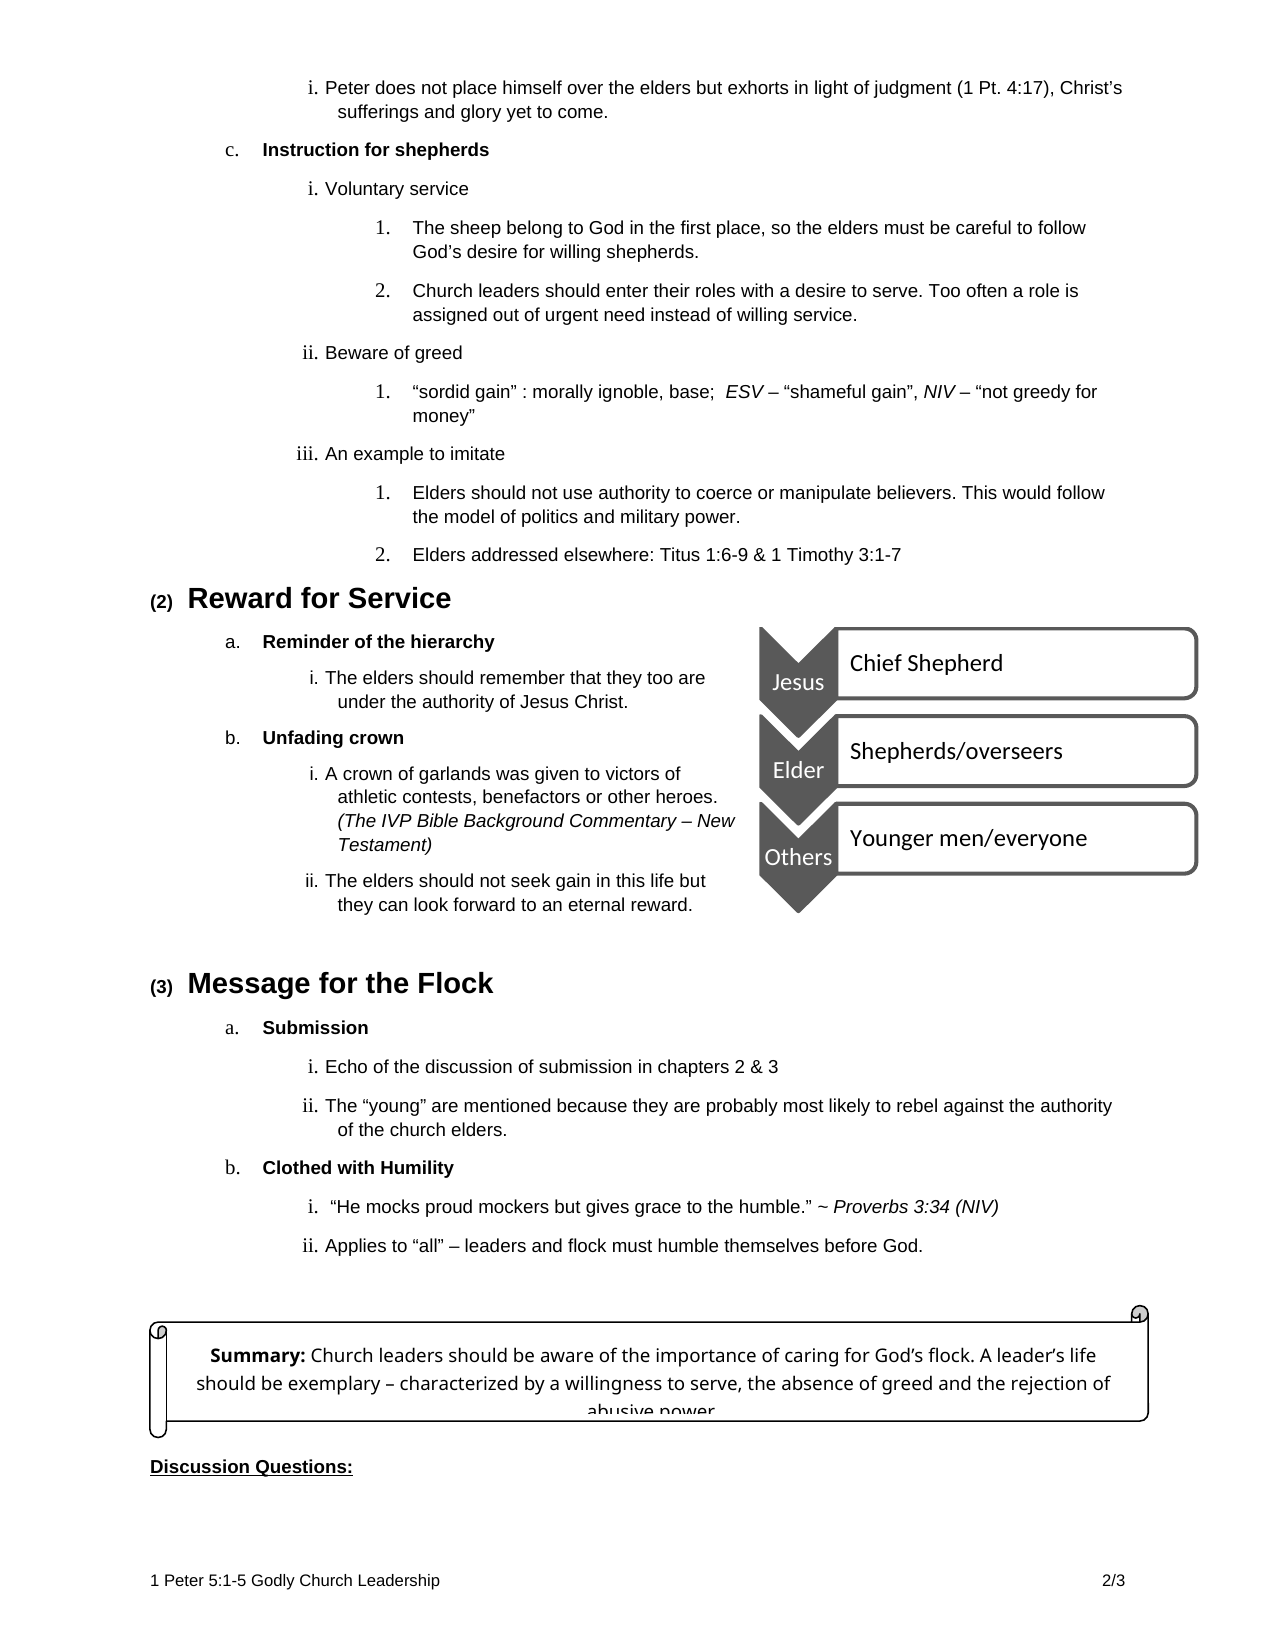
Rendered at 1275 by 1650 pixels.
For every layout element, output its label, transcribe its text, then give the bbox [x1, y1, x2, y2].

list Peter does not place himself over the elders but exhorts in light of judgment (1 Pt. 4:17), Christ’s sufferings and glory yet to come. [319, 75, 1125, 123]
list Elders should not use authority to coerce or manipulate believers. This would follow the model of politics and military power. [375, 480, 1125, 528]
list The sheep belong to God in the first place, so the elders must be careful to follow God’s desire for willing shepherds. [375, 215, 1125, 263]
list Reminder of the hierarchy [225, 631, 1125, 652]
list Church leaders should enter their roles with a desire to serve. Too often a role is assigned out of urgent need instead of willing service. [375, 277, 1125, 325]
list Echo of the discussion of submission in chapters 2 & 3 [319, 1054, 1125, 1078]
list An example to imitate [319, 441, 1125, 465]
text Discussion Questions: [150, 1422, 1125, 1478]
list The elders should not seek gain in this life but they can look forward to an eternal reward. [319, 870, 1125, 915]
list Clothed with Humility [225, 1155, 1125, 1179]
list Unfading crown [225, 727, 1125, 748]
list The elders should remember that they too are under the authority of Jesus Christ. [319, 667, 1125, 712]
list Applies to “all” – leaders and flock must humble themselves before God. [319, 1233, 1125, 1257]
list “sordid gain” : morally ignoble, base; ESV – “shameful gain”, NIV – “not greedy for money” [375, 379, 1125, 426]
list “He mocks proud mockers but gives grace to the humble.” ~ Proverbs 3:34 (NIV) [319, 1194, 1125, 1218]
list Beware of greed [319, 340, 1125, 364]
list Voluntary service [319, 176, 1125, 200]
list Elders addressed elsewhere: Titus 1:6-9 & 1 Timothy 3:1-7 [375, 542, 1125, 566]
list Reward for Service [150, 581, 1125, 615]
list The “young” are mentioned because they are probably most likely to rebel against the authority of the church elders. [319, 1093, 1125, 1141]
list Message for the Flock [150, 966, 1125, 999]
list A crown of garlands was given to victors of athletic contests, benefactors or other heroes. (The IVP Bible Background Commentary – New Testament) [319, 763, 1125, 855]
text Discussion Questions: [150, 1308, 1125, 1325]
list Instruction for shepherds [225, 137, 1125, 161]
list Submission [225, 1015, 1125, 1039]
